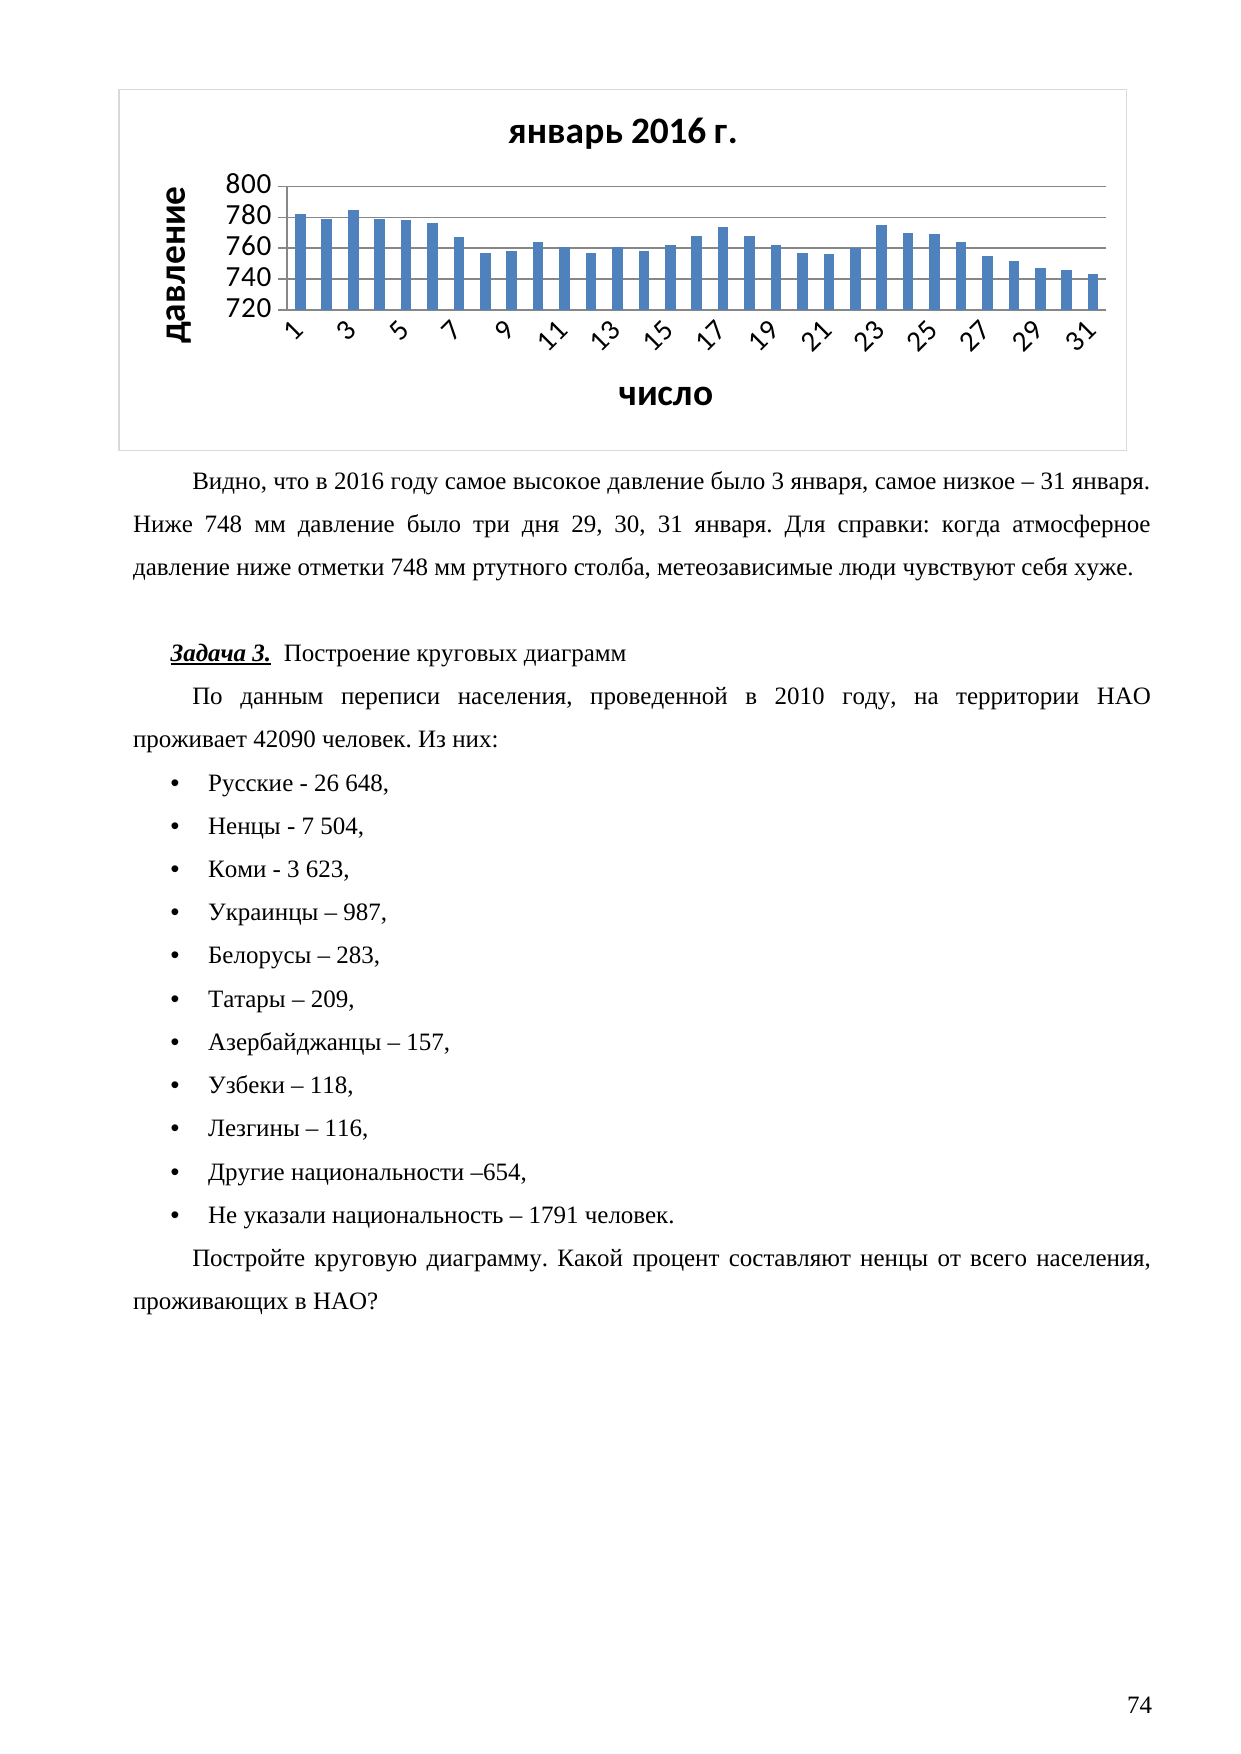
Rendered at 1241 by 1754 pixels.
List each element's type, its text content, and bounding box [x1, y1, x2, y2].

list Другие национальности –654, [170, 1157, 1152, 1186]
text Постройте круговую диаграмму. Какой процент составляют ненцы от всего населения, проживающих в НАО? [133, 1243, 1152, 1315]
list Не указали национальность – 1791 человек. [170, 1200, 1152, 1229]
list Азербайджанцы – 157, [170, 1027, 1152, 1056]
list Ненцы - 7 504, [170, 811, 1152, 840]
list Узбеки – 118, [170, 1070, 1152, 1099]
list Татары – 209, [170, 984, 1152, 1013]
list Русские - 26 648, [170, 768, 1152, 796]
list Лезгины – 116, [170, 1113, 1152, 1142]
list Коми - 3 623, [170, 854, 1152, 883]
list Белорусы – 283, [170, 941, 1152, 969]
text Видно, что в 2016 году самое высокое давление было 3 января, самое низкое – 31 января. Ниже 748 мм давление было три дня 29, 30, 31 января. Для справки: когда атмосферное давление ниже отметки 748 мм ртутного столба, метеозависимые люди чувствуют себя хуже. [133, 466, 1152, 581]
list Украинцы – 987, [170, 897, 1152, 926]
text По данным переписи населения, проведенной в 2010 году, на территории НАО проживает 42090 человек. Из них: [133, 681, 1152, 753]
text Задача 3. Построение круговых диаграмм [170, 638, 1152, 667]
